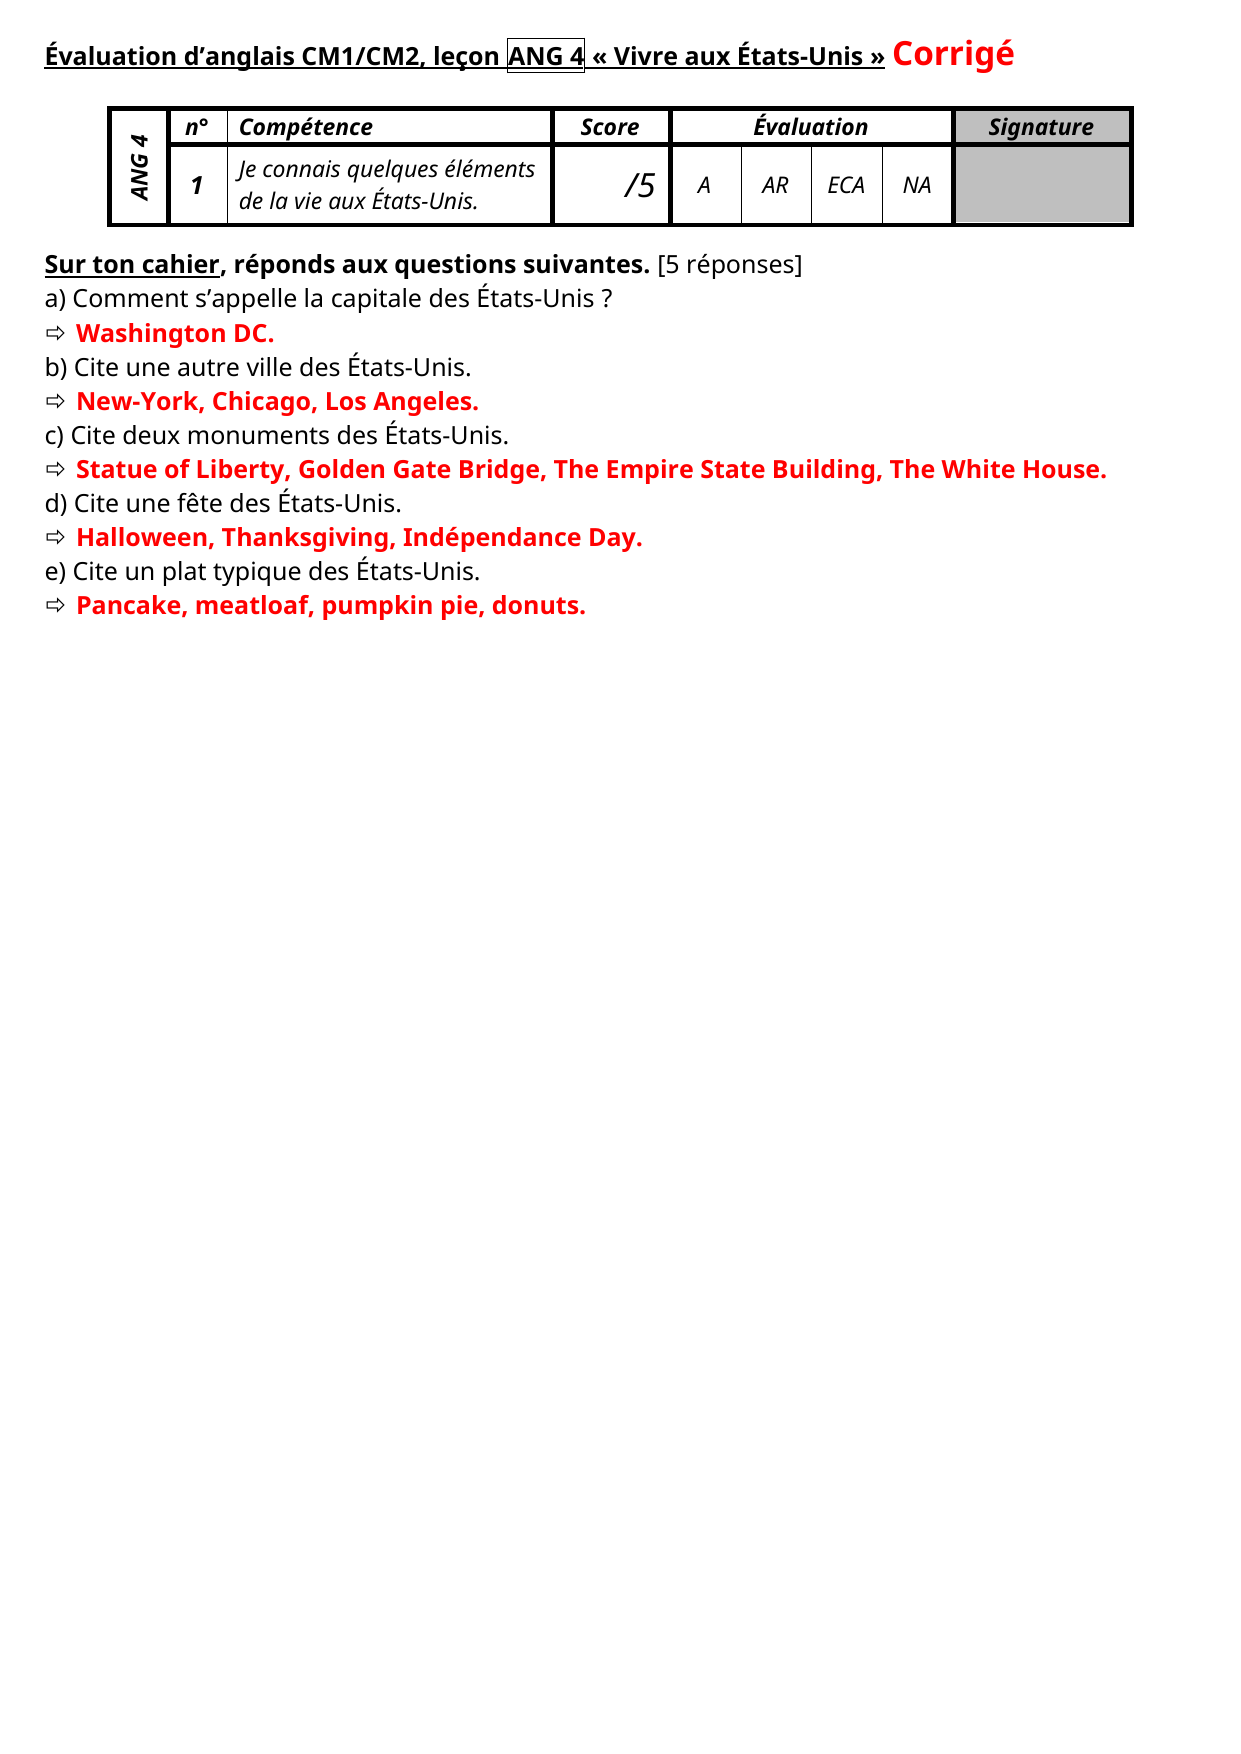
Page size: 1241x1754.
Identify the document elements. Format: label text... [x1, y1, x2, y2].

table_cell AR [742, 147, 811, 222]
text b) Cite une autre ville des États-Unis. [44, 349, 1196, 383]
text Sur ton cahier, réponds aux questions suivantes. [5 réponses] [44, 247, 1196, 281]
text Évaluation d’anglais CM1/CM2, leçon ANG 4 « Vivre aux États-Unis » Corrigé [44, 29, 1196, 75]
text Washington DC. [44, 315, 1196, 349]
text Halloween, Thanksgiving, Indépendance Day. [44, 519, 1196, 554]
text Pancake, meatloaf, pumpkin pie, donuts. [44, 588, 1196, 622]
table_header Évaluation [673, 111, 951, 142]
table_cell [956, 147, 1129, 222]
table_cell ECA [812, 147, 882, 222]
table_cell A [673, 147, 741, 222]
text d) Cite une fête des États-Unis. [44, 486, 1196, 519]
text New-York, Chicago, Los Angeles. [44, 383, 1196, 417]
table_header n° [171, 111, 227, 142]
text e) Cite un plat typique des États-Unis. [44, 554, 1196, 588]
table_cell Je connais quelques éléments de la vie aux États-Unis. [228, 147, 550, 222]
text Statue of Liberty, Golden Gate Bridge, The Empire State Building, The White House. [44, 451, 1196, 486]
table_header Compétence [228, 111, 550, 142]
table_header Signature [956, 111, 1129, 142]
table_header ANG 4 [112, 111, 166, 222]
table_header Score [555, 111, 668, 142]
table_cell 1 [171, 147, 227, 222]
table_cell NA [883, 147, 951, 222]
text a) Comment s’appelle la capitale des États-Unis ? [44, 281, 1196, 315]
text c) Cite deux monuments des États-Unis. [44, 417, 1196, 451]
table_cell /5 [555, 147, 668, 222]
